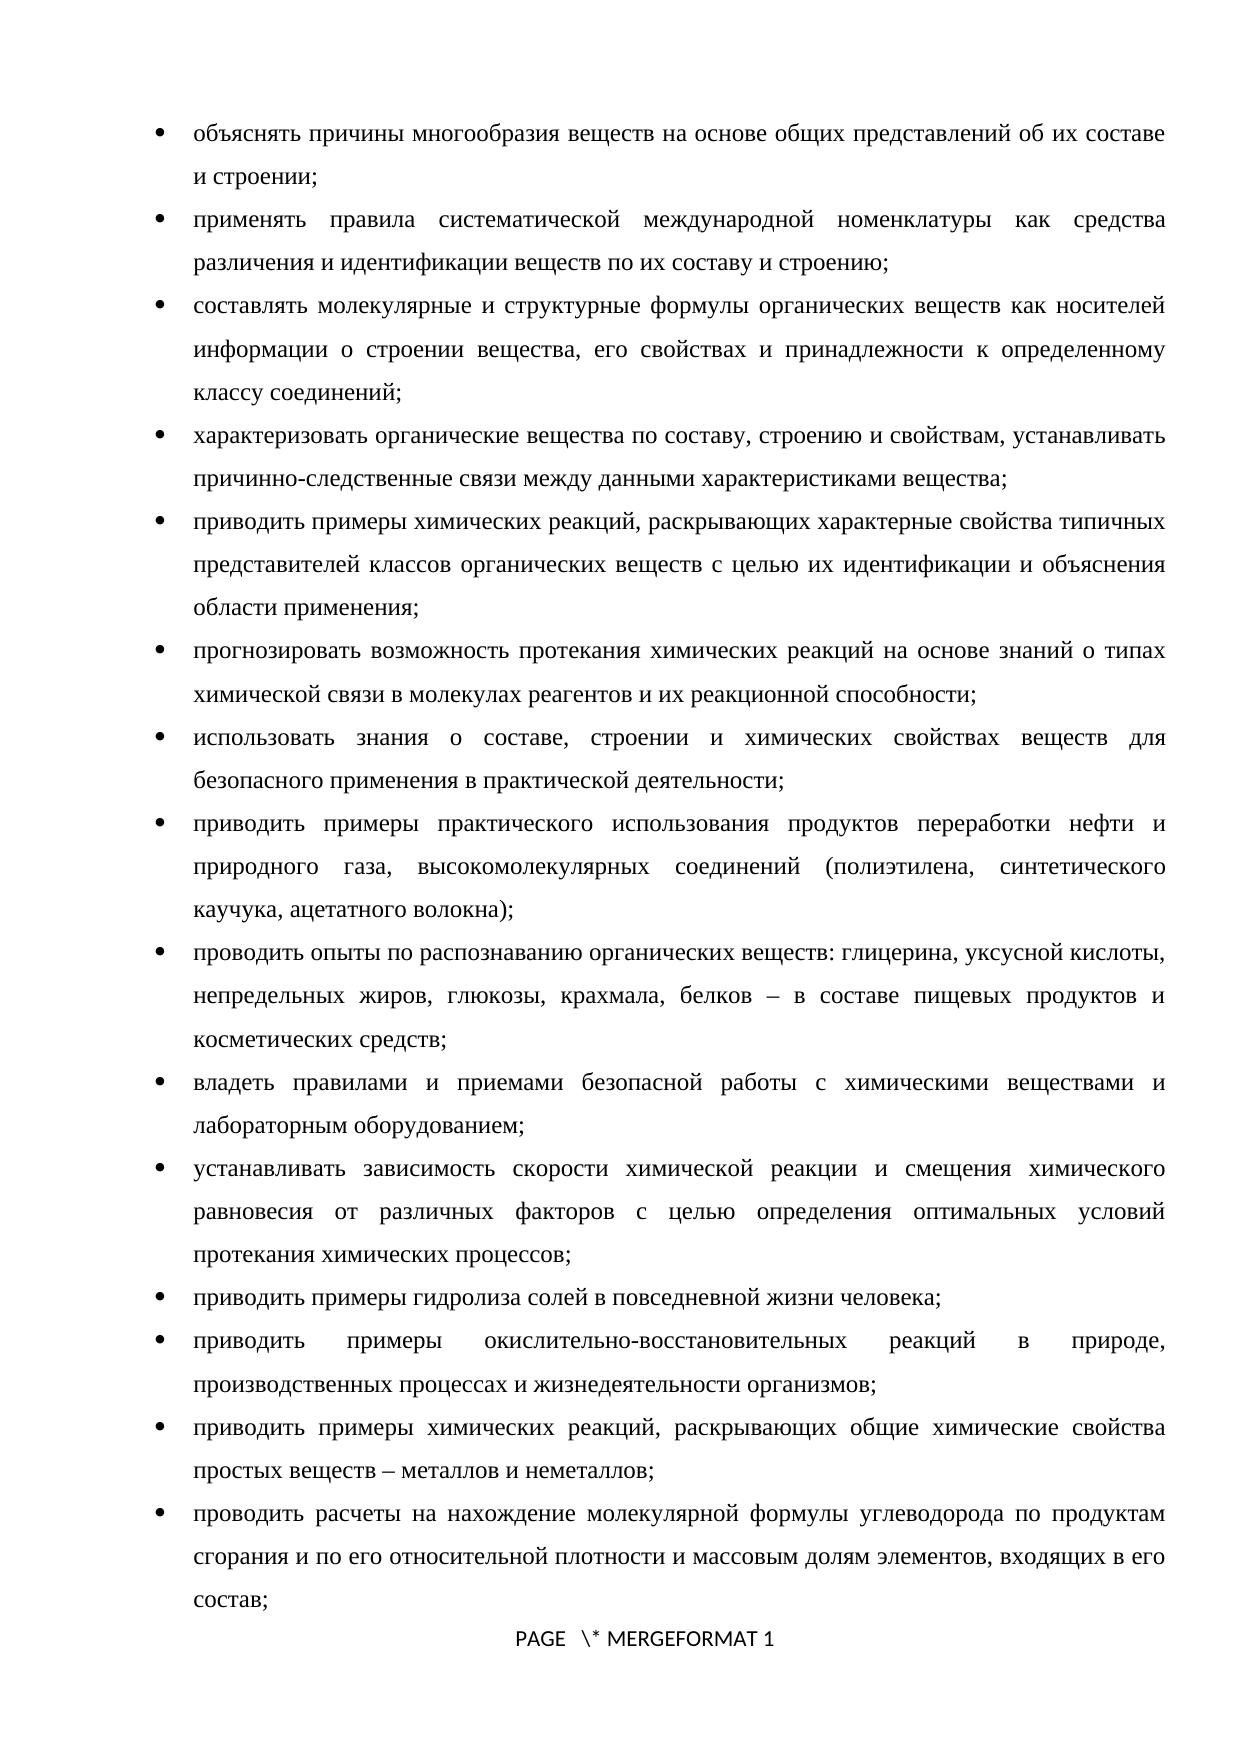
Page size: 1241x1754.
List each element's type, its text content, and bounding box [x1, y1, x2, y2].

list владеть правилами и приемами безопасной работы с химическими веществами и лабораторным оборудованием; [156, 1067, 1167, 1139]
list проводить расчеты на нахождение молекулярной формулы углеводорода по продуктам сгорания и по его относительной плотности и массовым долям элементов, входящих в его состав; [156, 1498, 1167, 1613]
list приводить примеры химических реакций, раскрывающих характерные свойства типичных представителей классов органических веществ с целью их идентификации и объяснения области применения; [156, 506, 1167, 621]
list проводить опыты по распознаванию органических веществ: глицерина, уксусной кислоты, непредельных жиров, глюкозы, крахмала, белков – в составе пищевых продуктов и косметических средств; [156, 937, 1167, 1052]
list составлять молекулярные и структурные формулы органических веществ как носителей информации о строении вещества, его свойствах и принадлежности к определенному классу соединений; [156, 291, 1167, 406]
list приводить примеры гидролиза солей в повседневной жизни человека; [156, 1282, 1167, 1311]
list применять правила систематической международной номенклатуры как средства различения и идентификации веществ по их составу и строению; [156, 204, 1167, 276]
list характеризовать органические вещества по составу, строению и свойствам, устанавливать причинно-следственные связи между данными характеристиками вещества; [156, 420, 1167, 492]
list приводить примеры химических реакций, раскрывающих общие химические свойства простых веществ – металлов и неметаллов; [156, 1412, 1167, 1484]
list использовать знания о составе, строении и химических свойствах веществ для безопасного применения в практической деятельности; [156, 722, 1167, 794]
list прогнозировать возможность протекания химических реакций на основе знаний о типах химической связи в молекулах реагентов и их реакционной способности; [156, 636, 1167, 707]
list приводить примеры окислительно-восстановительных реакций в природе, производственных процессах и жизнедеятельности организмов; [156, 1326, 1167, 1397]
list устанавливать зависимость скорости химической реакции и смещения химического равновесия от различных факторов с целью определения оптимальных условий протекания химических процессов; [156, 1153, 1167, 1268]
list объяснять причины многообразия веществ на основе общих представлений об их составе и строении; [156, 118, 1167, 190]
list приводить примеры практического использования продуктов переработки нефти и природного газа, высокомолекулярных соединений (полиэтилена, синтетического каучука, ацетатного волокна); [156, 808, 1167, 923]
